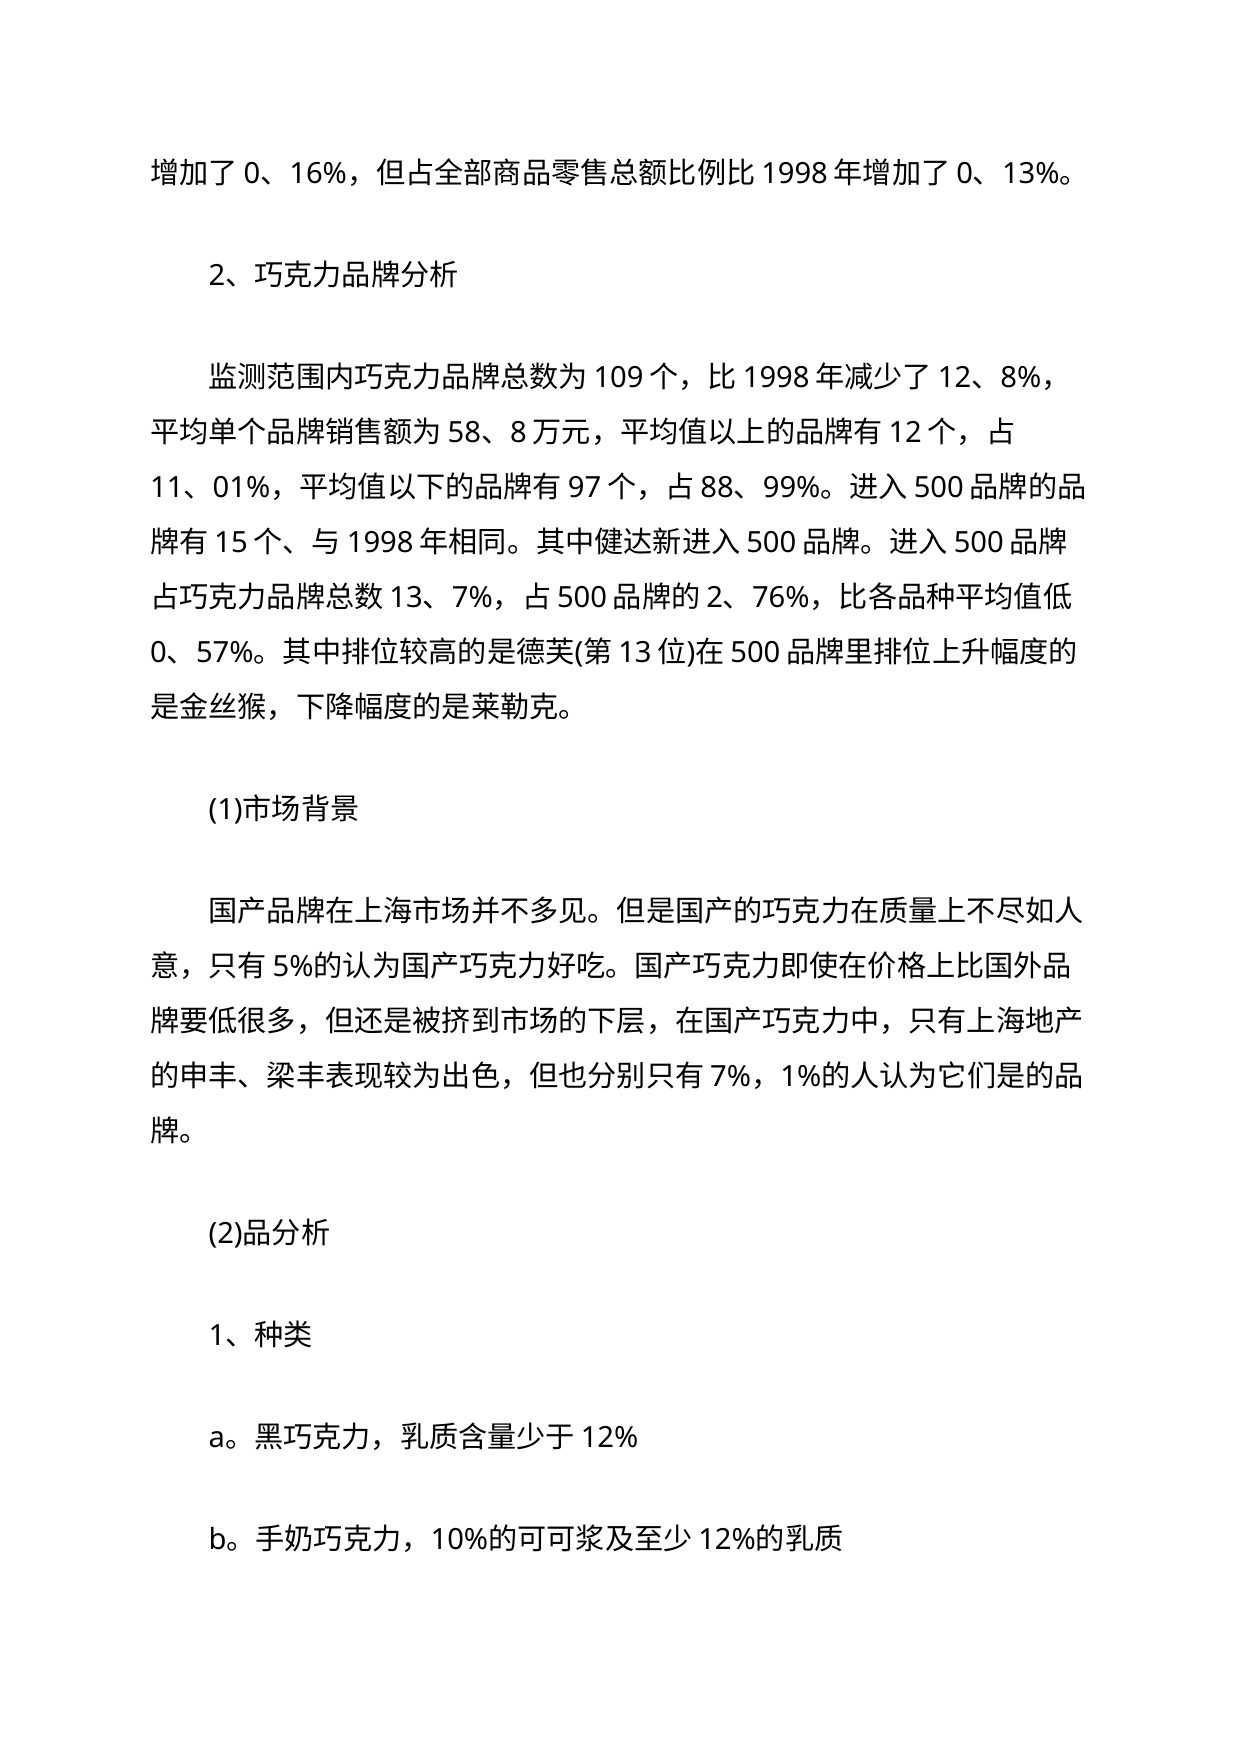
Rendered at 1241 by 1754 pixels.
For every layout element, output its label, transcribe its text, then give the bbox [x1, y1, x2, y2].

text 监测范围内巧克力品牌总数为109个，比1998年减少了12、8%，平均单个品牌销售额为58、8万元，平均值以上的品牌有12个，占11、01%，平均值以下的品牌有97个，占88、99%。进入500品牌的品牌有15个、与1998年相同。其中健达新进入500品牌。进入500品牌占巧克力品牌总数13、7%，占500品牌的2、76%，比各品种平均值低0、57%。其中排位较高的是德芙(第13位)在500品牌里排位上升幅度的是金丝猴，下降幅度的是莱勒克。 [150, 354, 1090, 726]
text (1)市场背景 [150, 786, 1090, 828]
text 2、巧克力品牌分析 [150, 252, 1090, 294]
text 国产品牌在上海市场并不多见。但是国产的巧克力在质量上不尽如人意，只有5%的认为国产巧克力好吃。国产巧克力即使在价格上比国外品牌要低很多，但还是被挤到市场的下层，在国产巧克力中，只有上海地产的申丰、梁丰表现较为出色，但也分别只有7%，1%的人认为它们是的品牌。 [150, 888, 1090, 1150]
text 1、种类 [150, 1311, 1090, 1354]
text (2)品分析 [150, 1209, 1090, 1252]
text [150, 150, 1090, 192]
text a。黑巧克力，乳质含量少于12% [150, 1413, 1090, 1456]
text b。手奶巧克力，10%的可可浆及至少12%的乳质 [150, 1515, 1090, 1558]
